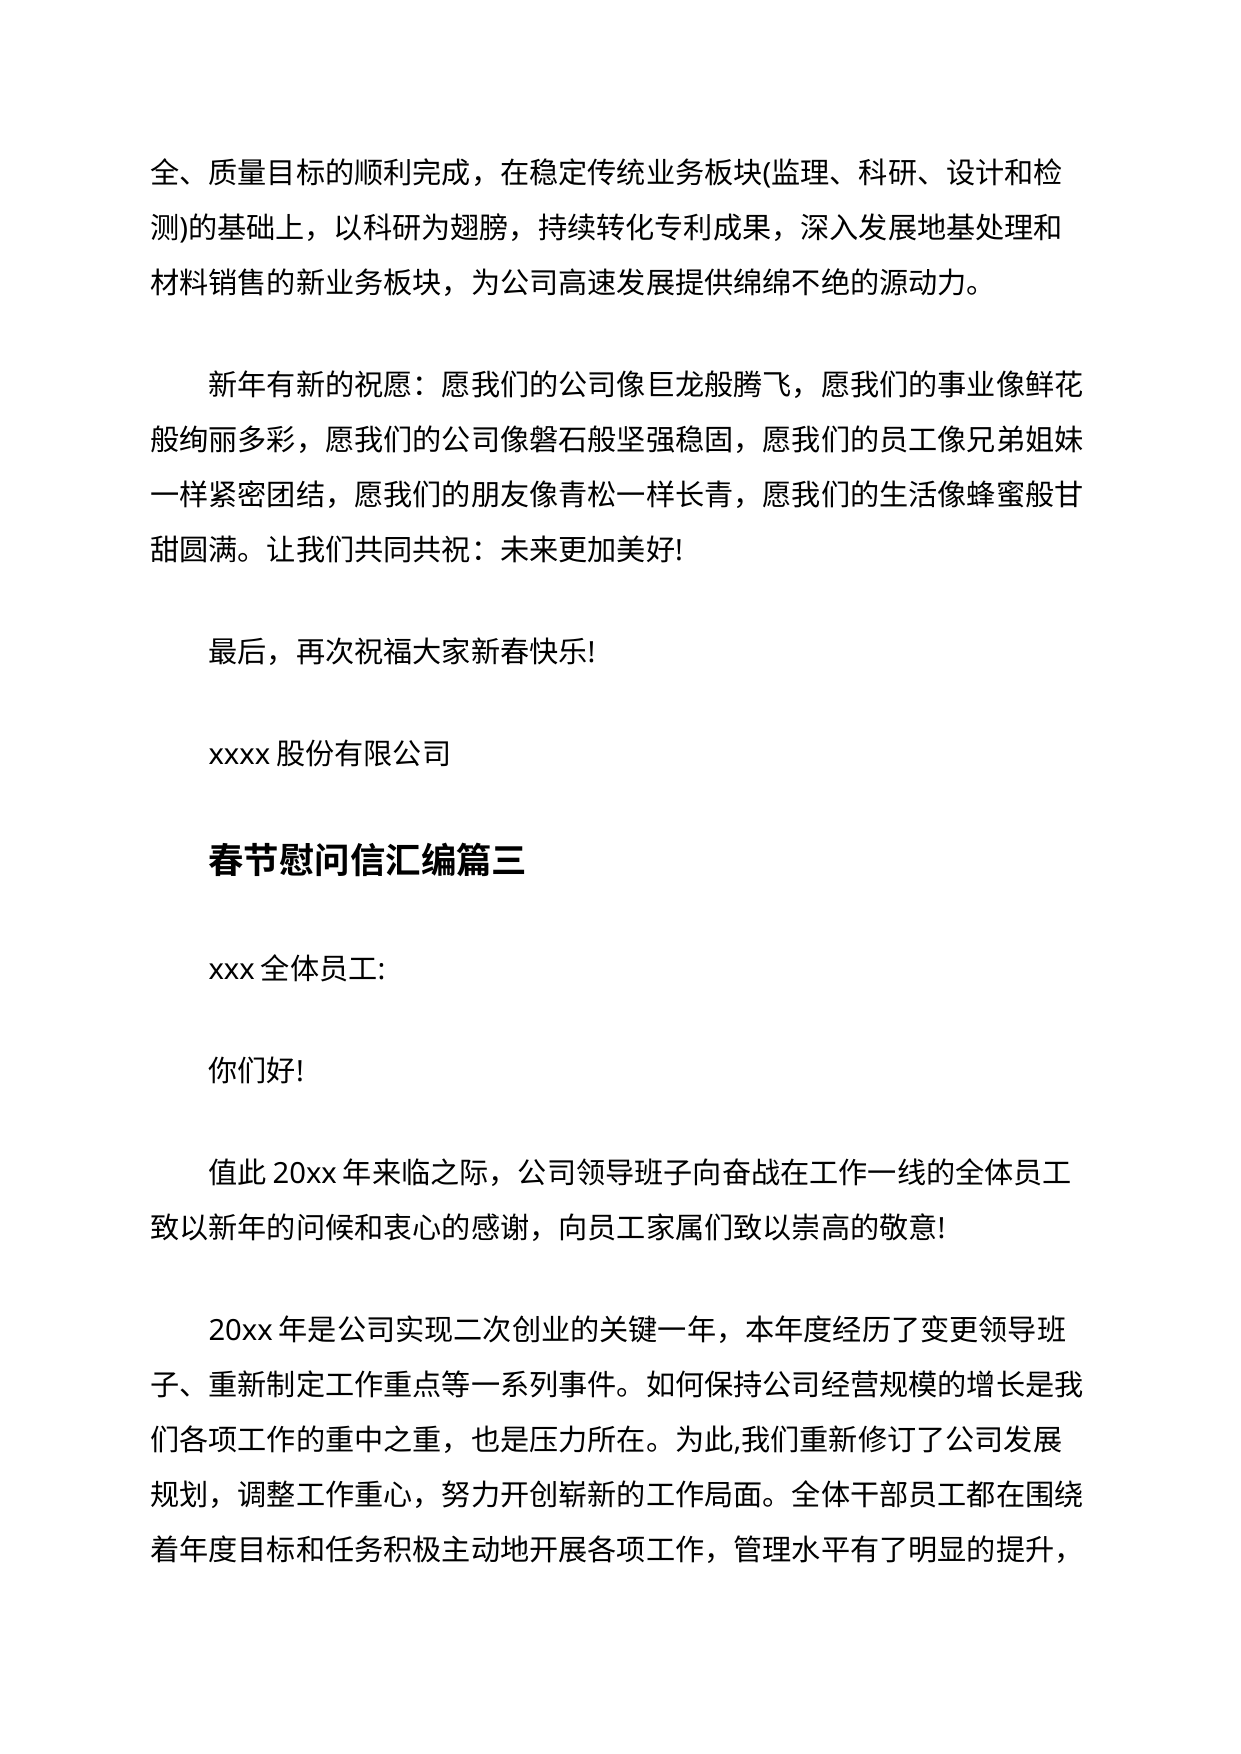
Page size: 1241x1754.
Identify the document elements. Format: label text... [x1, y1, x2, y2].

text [150, 1307, 1090, 1569]
text 春节慰问信汇编篇三 [150, 832, 1090, 884]
text 最后，再次祝福大家新春快乐! [150, 628, 1090, 671]
text 你们好! [150, 1048, 1090, 1090]
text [150, 150, 1090, 302]
text 新年有新的祝愿：愿我们的公司像巨龙般腾飞，愿我们的事业像鲜花般绚丽多彩，愿我们的公司像磐石般坚强稳固，愿我们的员工像兄弟姐妹一样紧密团结，愿我们的朋友像青松一样长青，愿我们的生活像蜂蜜般甘甜圆满。让我们共同共祝：未来更加美好! [150, 362, 1090, 569]
text 值此20xx年来临之际，公司领导班子向奋战在工作一线的全体员工致以新年的问候和衷心的感谢，向员工家属们致以崇高的敬意! [150, 1150, 1090, 1247]
text xxx全体员工: [150, 946, 1090, 988]
text xxxx股份有限公司 [150, 730, 1090, 773]
